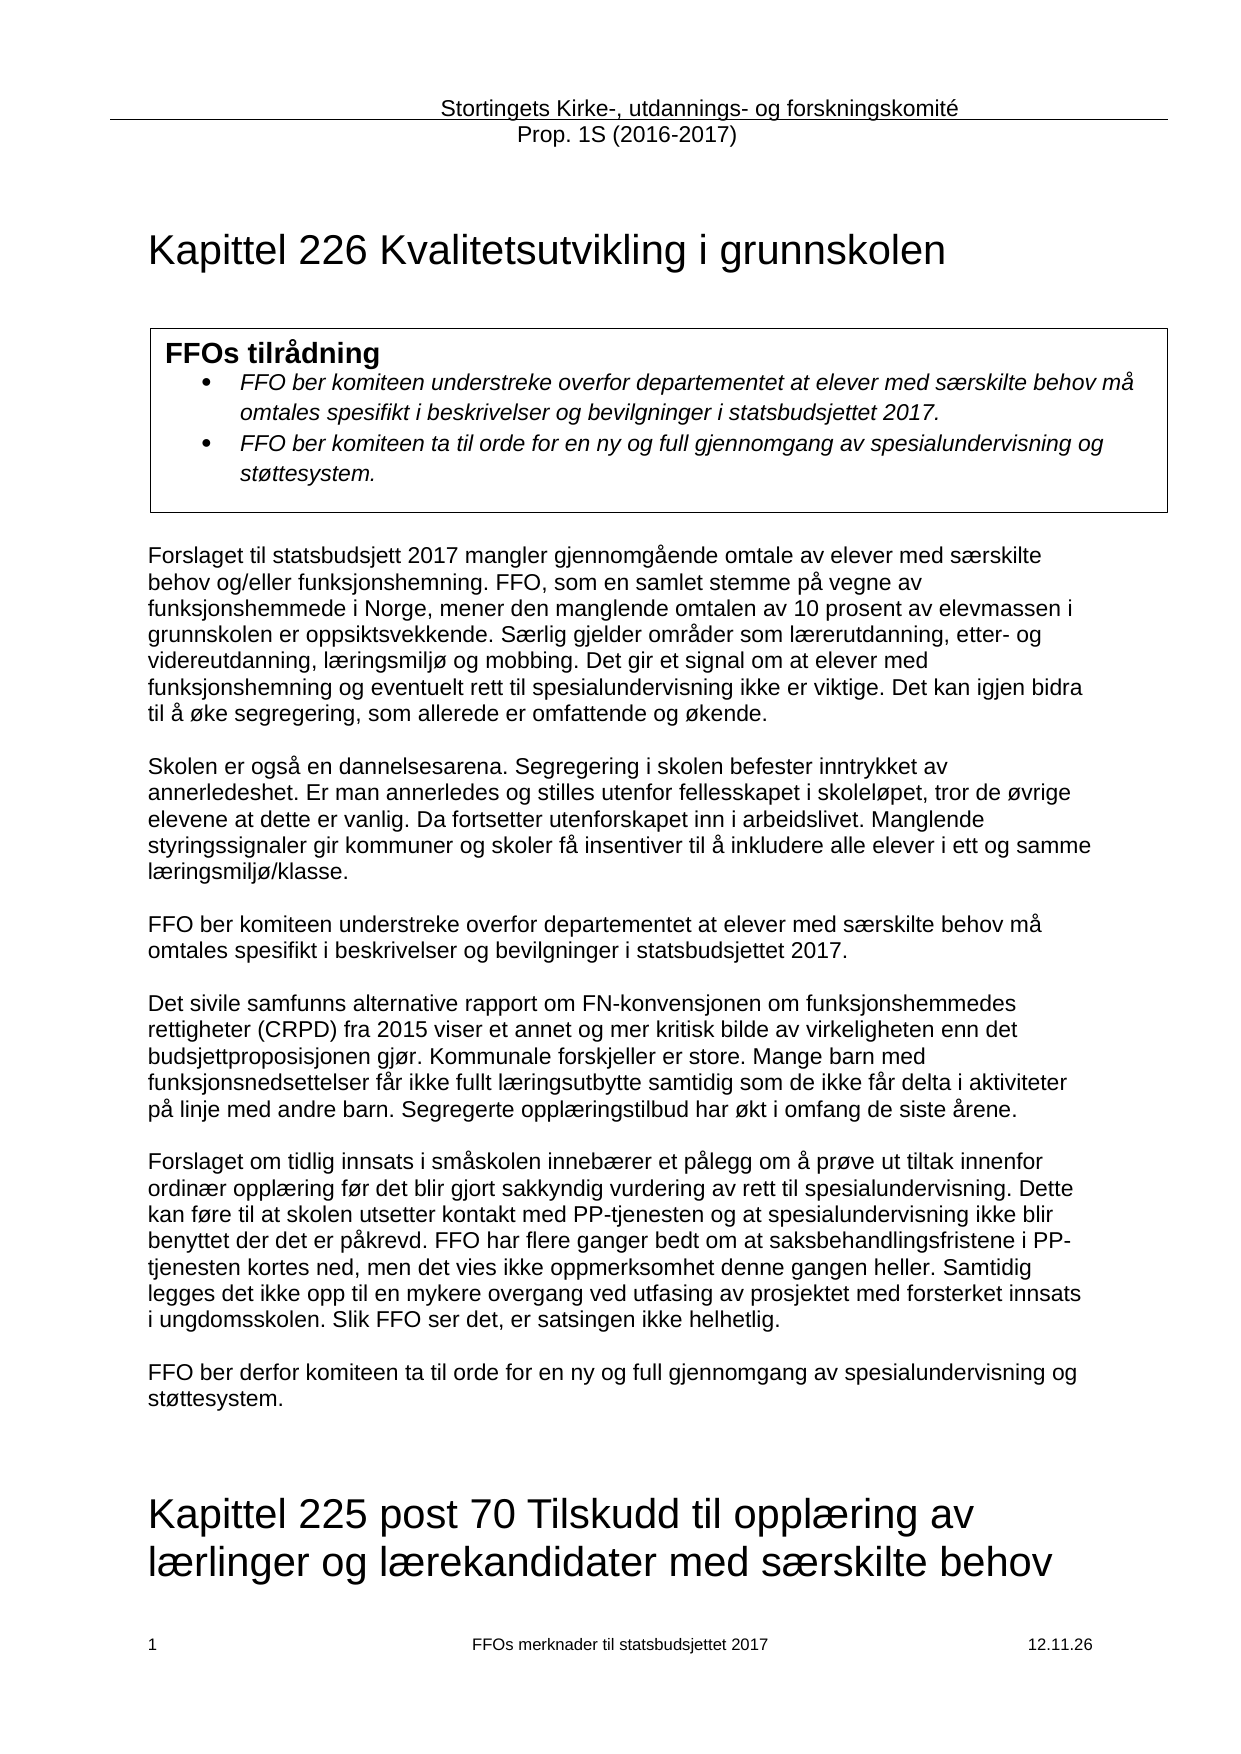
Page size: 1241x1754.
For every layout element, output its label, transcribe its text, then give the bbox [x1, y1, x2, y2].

text FFO ber komiteen understreke overfor departementet at elever med særskilte behov må omtales spesifikt i beskrivelser og bevilgninger i statsbudsjettet 2017. [148, 911, 1093, 964]
subtitle Kapittel 225 post 70 Tilskudd til opplæring av lærlinger og lærekandidater med særskilte behov [148, 1489, 1093, 1585]
text Forslaget til statsbudsjett 2017 mangler gjennomgående omtale av elever med særskilte behov og/eller funksjonshemning. FFO, som en samlet stemme på vegne av funksjonshemmede i Norge, mener den manglende omtalen av 10 prosent av elevmassen i grunnskolen er oppsiktsvekkende. Særlig gjelder områder som lærerutdanning, etter- og videreutdanning, læringsmiljø og mobbing. Det gir et signal om at elever med funksjonshemning og eventuelt rett til spesialundervisning ikke er viktige. Det kan igjen bidra til å øke segregering, som allerede er omfattende og økende. [148, 542, 1093, 727]
subtitle Kapittel 226 Kvalitetsutvikling i grunnskolen [148, 225, 1093, 273]
text FFO ber derfor komiteen ta til orde for en ny og full gjennomgang av spesialundervisning og støttesystem. [148, 1359, 1093, 1412]
text Det sivile samfunns alternative rapport om FN-konvensjonen om funksjonshemmedes rettigheter (CRPD) fra 2015 viser et annet og mer kritisk bilde av virkeligheten enn det budsjettproposisjonen gjør. Kommunale forskjeller er store. Mange barn med funksjonsnedsettelser får ikke fullt læringsutbytte samtidig som de ikke får delta i aktiviteter på linje med andre barn. Segregerte opplæringstilbud har økt i omfang de siste årene. [148, 990, 1093, 1122]
text Forslaget om tidlig innsats i småskolen innebærer et pålegg om å prøve ut tiltak innenfor ordinær opplæring før det blir gjort sakkyndig vurdering av rett til spesialundervisning. Dette kan føre til at skolen utsetter kontakt med PP-tjenesten og at spesialundervisning ikke blir benyttet der det er påkrevd. FFO har flere ganger bedt om at saksbehandlingsfristene i PP- tjenesten kortes ned, men det vies ikke oppmerksomhet denne gangen heller. Samtidig legges det ikke opp til en mykere overgang ved utfasing av prosjektet med forsterket innsats i ungdomsskolen. Slik FFO ser det, er satsingen ikke helhetlig. [148, 1148, 1093, 1333]
text Skolen er også en dannelsesarena. Segregering i skolen befester inntrykket av annerledeshet. Er man annerledes og stilles utenfor fellesskapet i skoleløpet, tror de øvrige elevene at dette er vanlig. Da fortsetter utenforskapet inn i arbeidslivet. Manglende styringssignaler gir kommuner og skoler få insentiver til å inkludere alle elever i ett og samme læringsmiljø/klasse. [148, 753, 1093, 885]
